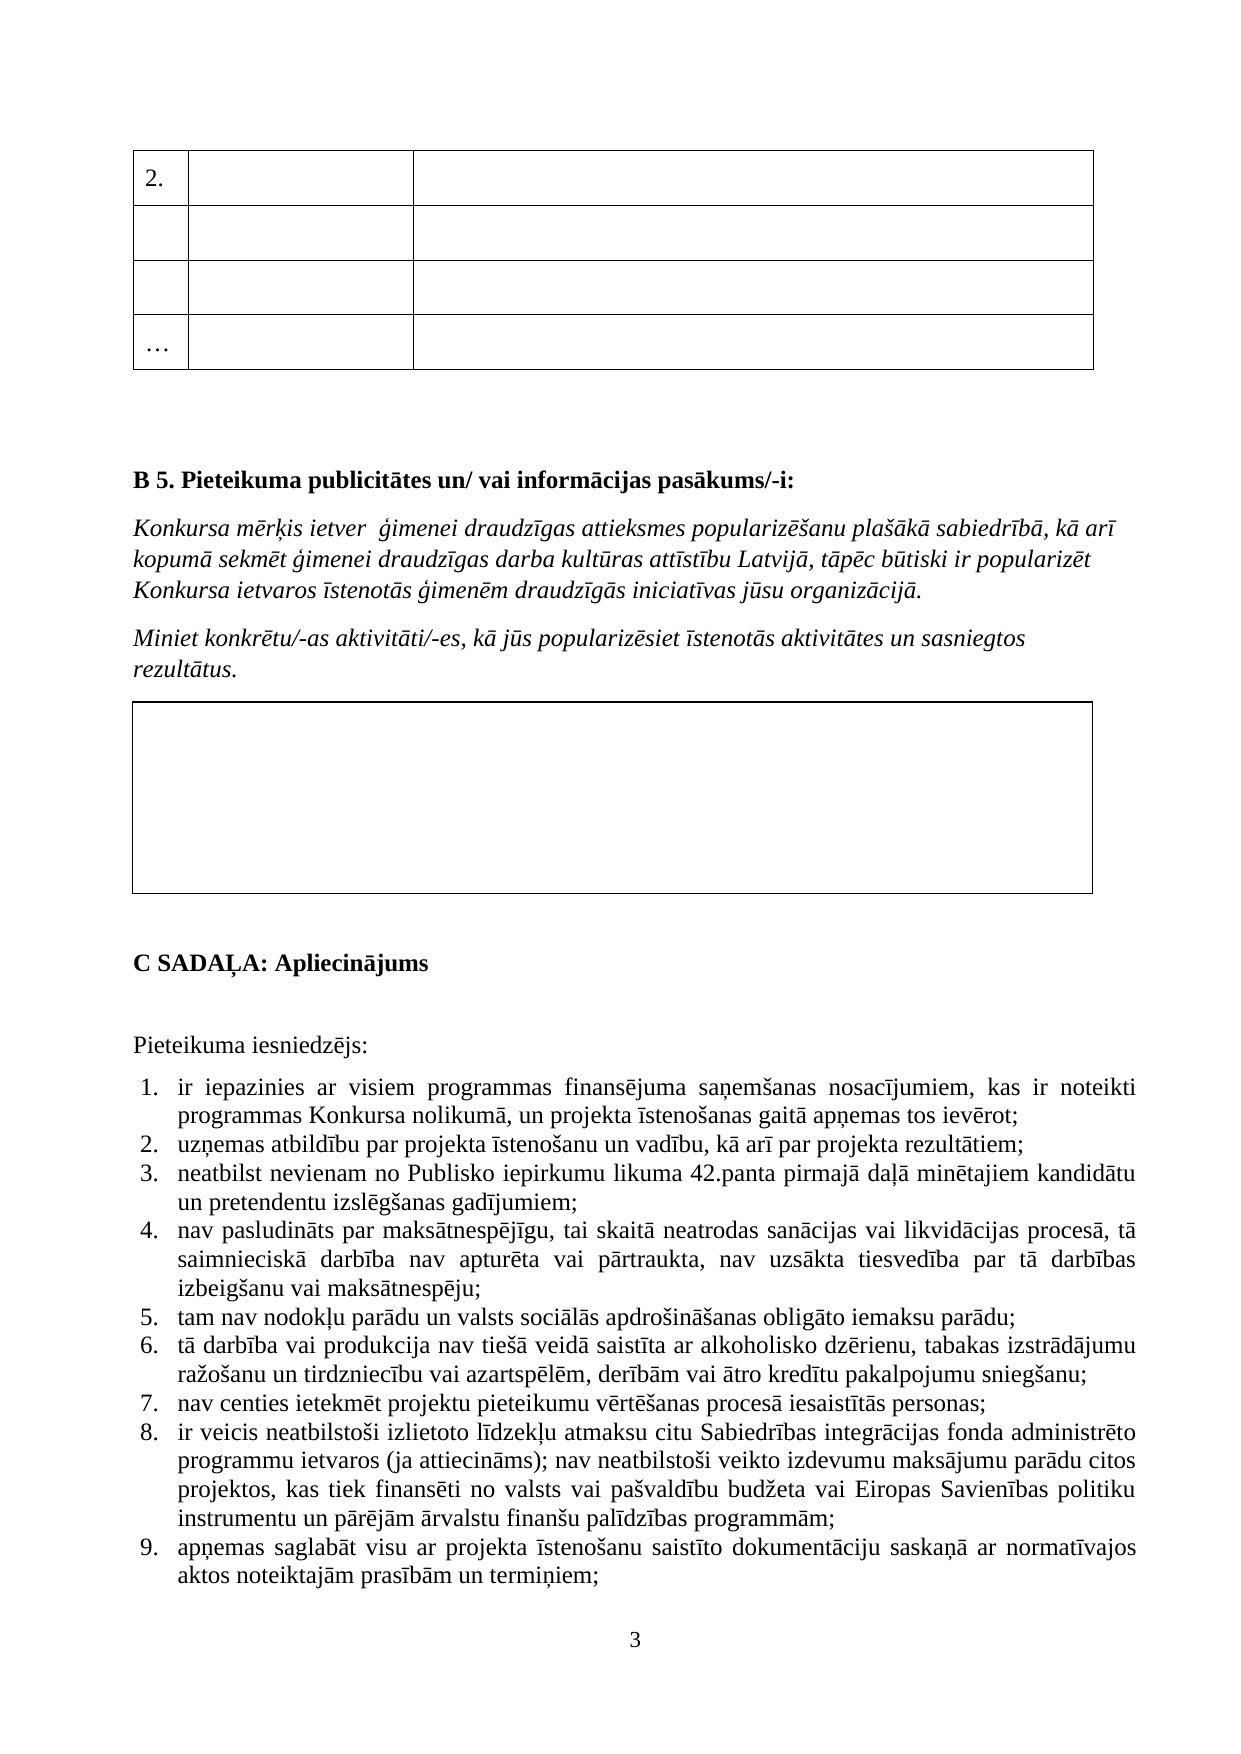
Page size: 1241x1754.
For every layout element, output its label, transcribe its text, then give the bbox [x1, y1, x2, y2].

table_cell … [134, 315, 188, 369]
table_cell [189, 206, 413, 259]
table_cell [414, 151, 1093, 205]
table_cell [134, 206, 188, 259]
list nav centies ietekmēt projektu pieteikumu vērtēšanas procesā iesaistītās personas; [140, 1388, 1137, 1417]
list tā darbība vai produkcija nav tiešā veidā saistīta ar alkoholisko dzērienu, tabakas izstrādājumu ražošanu un tirdzniecību vai azartspēlēm, derībām vai ātro kredītu pakalpojumu sniegšanu; [140, 1331, 1137, 1388]
table_cell 2. [134, 151, 188, 205]
table_cell [414, 315, 1093, 369]
table_cell [414, 261, 1093, 314]
table_cell [189, 315, 413, 369]
text C SADAĻA: Apliecinājums [133, 948, 1137, 977]
list ir iepazinies ar visiem programmas finansējuma saņemšanas nosacījumiem, kas ir noteikti programmas Konkursa nolikumā, un projekta īstenošanas gaitā apņemas tos ievērot; [140, 1072, 1137, 1129]
table_cell [189, 151, 413, 205]
text B 5. Pieteikuma publicitātes un/ vai informācijas pasākums/-i: [133, 465, 1137, 494]
table_cell [134, 261, 188, 314]
list uzņemas atbildību par projekta īstenošanu un vadību, kā arī par projekta rezultātiem; [140, 1129, 1137, 1158]
table_cell [414, 206, 1093, 259]
text Miniet konkrētu/-as aktivitāti/-es, kā jūs popularizēsiet īstenotās aktivitātes un sasniegtos rezultātus. [133, 623, 1137, 682]
list apņemas saglabāt visu ar projekta īstenošanu saistīto dokumentāciju saskaņā ar normatīvajos aktos noteiktajām prasībām un termiņiem; [140, 1532, 1137, 1589]
list neatbilst nevienam no Publisko iepirkumu likuma 42.panta pirmajā daļā minētajiem kandidātu un pretendentu izslēgšanas gadījumiem; [140, 1158, 1137, 1216]
text Pieteikuma iesniedzējs: [133, 1031, 1137, 1059]
list tam nav nodokļu parādu un valsts sociālās apdrošināšanas obligāto iemaksu parādu; [140, 1302, 1137, 1331]
list ir veicis neatbilstoši izlietoto līdzekļu atmaksu citu Sabiedrības integrācijas fonda administrēto programmu ietvaros (ja attiecināms); nav neatbilstoši veikto izdevumu maksājumu parādu citos projektos, kas tiek finansēti no valsts vai pašvaldību budžeta vai Eiropas Savienības politiku instrumentu un pārējām ārvalstu finanšu palīdzības programmām; [140, 1417, 1137, 1532]
table_cell [189, 261, 413, 314]
table_header [133, 703, 1092, 893]
list nav pasludināts par maksātnespējīgu, tai skaitā neatrodas sanācijas vai likvidācijas procesā, tā saimnieciskā darbība nav apturēta vai pārtraukta, nav uzsākta tiesvedība par tā darbības izbeigšanu vai maksātnespēju; [140, 1216, 1137, 1302]
text Konkursa mērķis ietver ģimenei draudzīgas attieksmes popularizēšanu plašākā sabiedrībā, kā arī kopumā sekmēt ģimenei draudzīgas darba kultūras attīstību Latvijā, tāpēc būtiski ir popularizēt Konkursa ietvaros īstenotās ģimenēm draudzīgās iniciatīvas jūsu organizācijā. [133, 513, 1137, 604]
